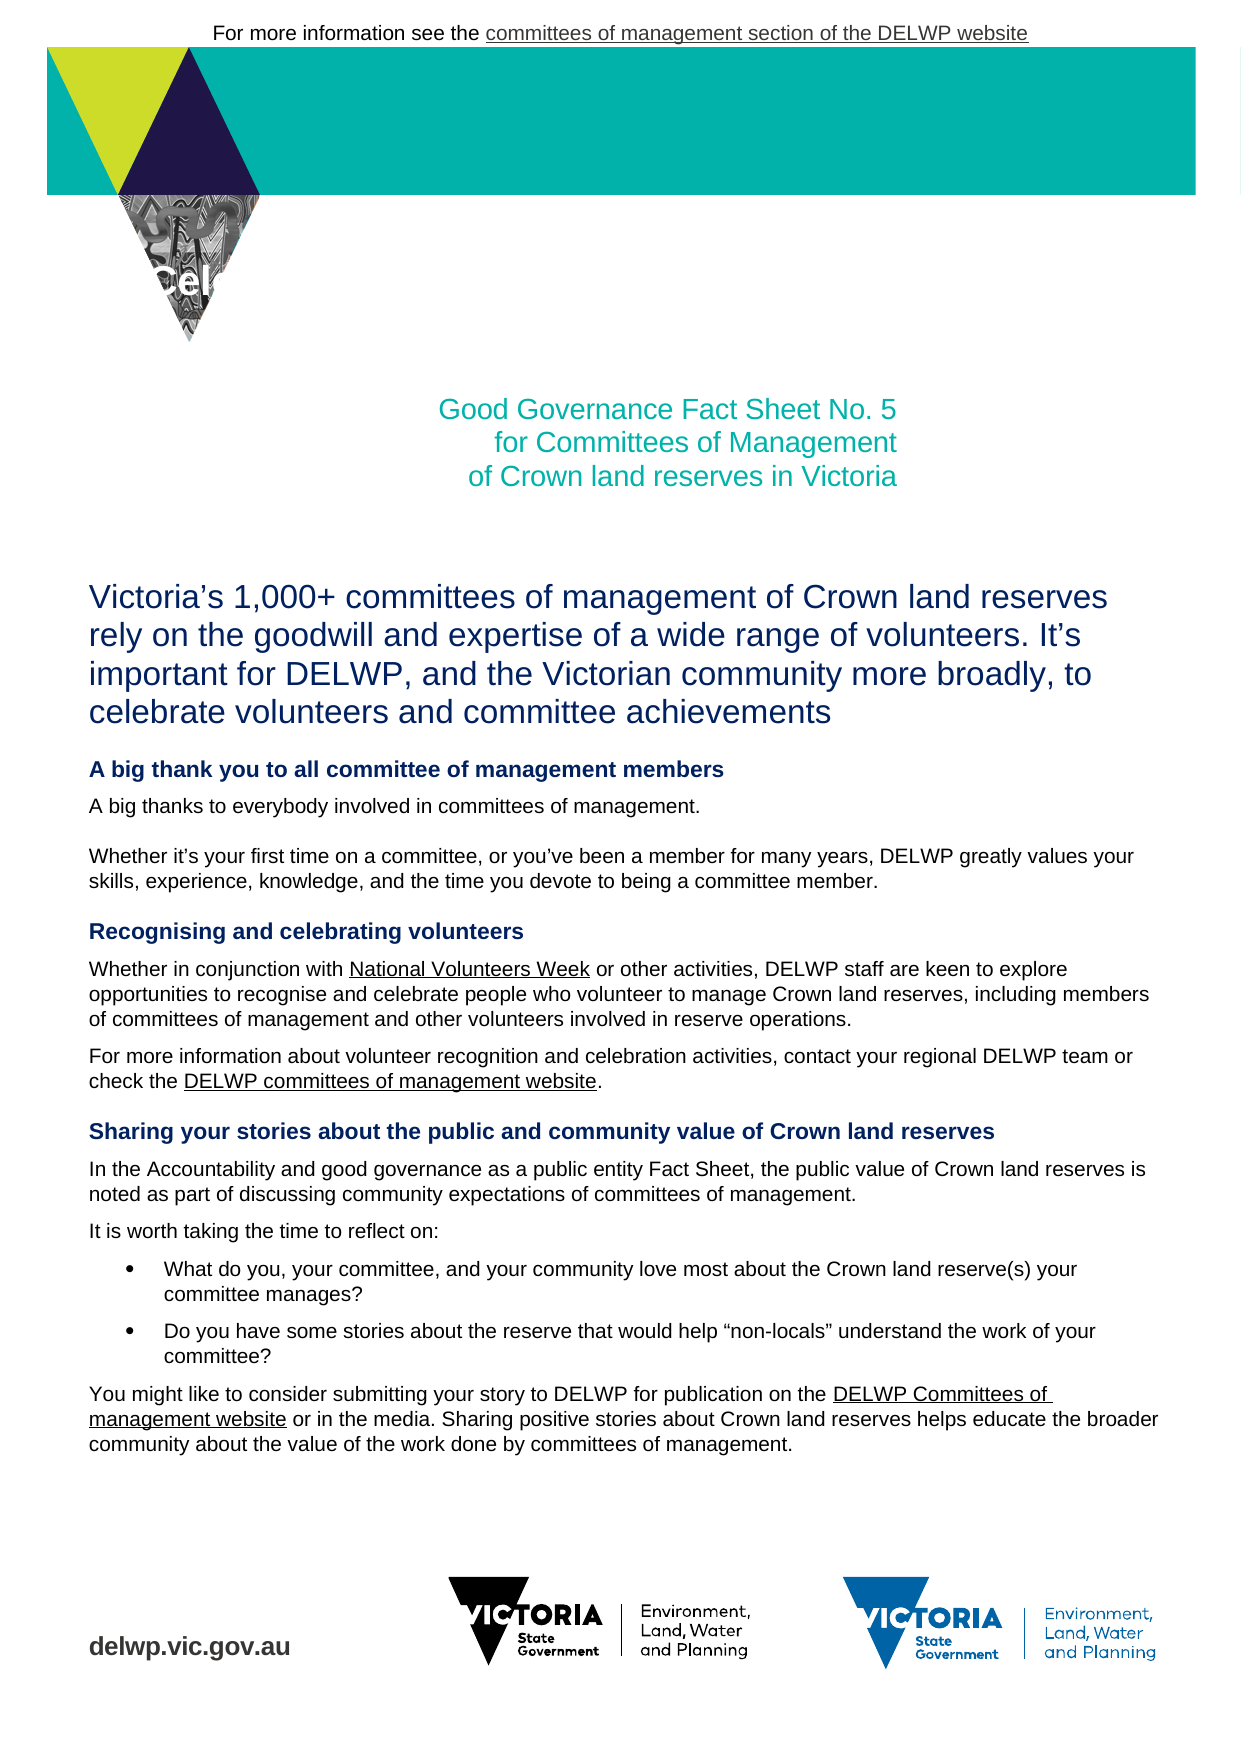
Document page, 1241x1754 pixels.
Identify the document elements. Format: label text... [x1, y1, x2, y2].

table_cell Good Governance Fact Sheet No. 5 for Committees of Management of Crown land reserves in Victoria [89, 378, 897, 508]
table_header Celebrating volunteers and committee achievements [89, 230, 897, 378]
text You might like to consider submitting your story to DELWP for publication on the DELWP Committees of management website or in the media. Sharing positive stories about Crown land reserves helps educate the broader community about the value of the work done by committees of management. [89, 1380, 1163, 1455]
list A big thank you to all committee of management members [89, 755, 1163, 782]
text In the Accountability and good governance as a public entity Fact Sheet, the public value of Crown land reserves is noted as part of discussing community expectations of committees of management. [89, 1155, 1163, 1205]
picture [118, 195, 260, 230]
text For more information about volunteer recognition and celebration activities, contact your regional DELWP team or check the DELWP committees of management website. [89, 1043, 1163, 1093]
text A big thanks to everybody involved in committees of management. [89, 793, 1163, 818]
list Do you have some stories about the reserve that would help “non-locals” understand the work of your committee? [126, 1318, 1163, 1368]
list What do you, your committee, and your community love most about the Crown land reserve(s) your committee manages? [126, 1255, 1163, 1305]
text Whether it’s your first time on a committee, or you’ve been a member for many years, DELWP greatly values your skills, experience, knowledge, and the time you devote to being a committee member. [89, 843, 1163, 893]
text It is worth taking the time to reflect on: [89, 1218, 1163, 1243]
subtitle Sharing your stories about the public and community value of Crown land reserves [89, 1118, 1163, 1145]
text Whether in conjunction with National Volunteers Week or other activities, DELWP staff are keen to explore opportunities to recognise and celebrate people who volunteer to manage Crown land reserves, including members of committees of management and other volunteers involved in reserve operations. [89, 955, 1163, 1030]
text Victoria’s 1,000+ committees of management of Crown land reserves rely on the goodwill and expertise of a wide range of volunteers. It’s important for DELWP, and the Victorian community more broadly, to celebrate volunteers and committee achievements [89, 577, 1163, 730]
subtitle Recognising and celebrating volunteers [89, 918, 1163, 945]
